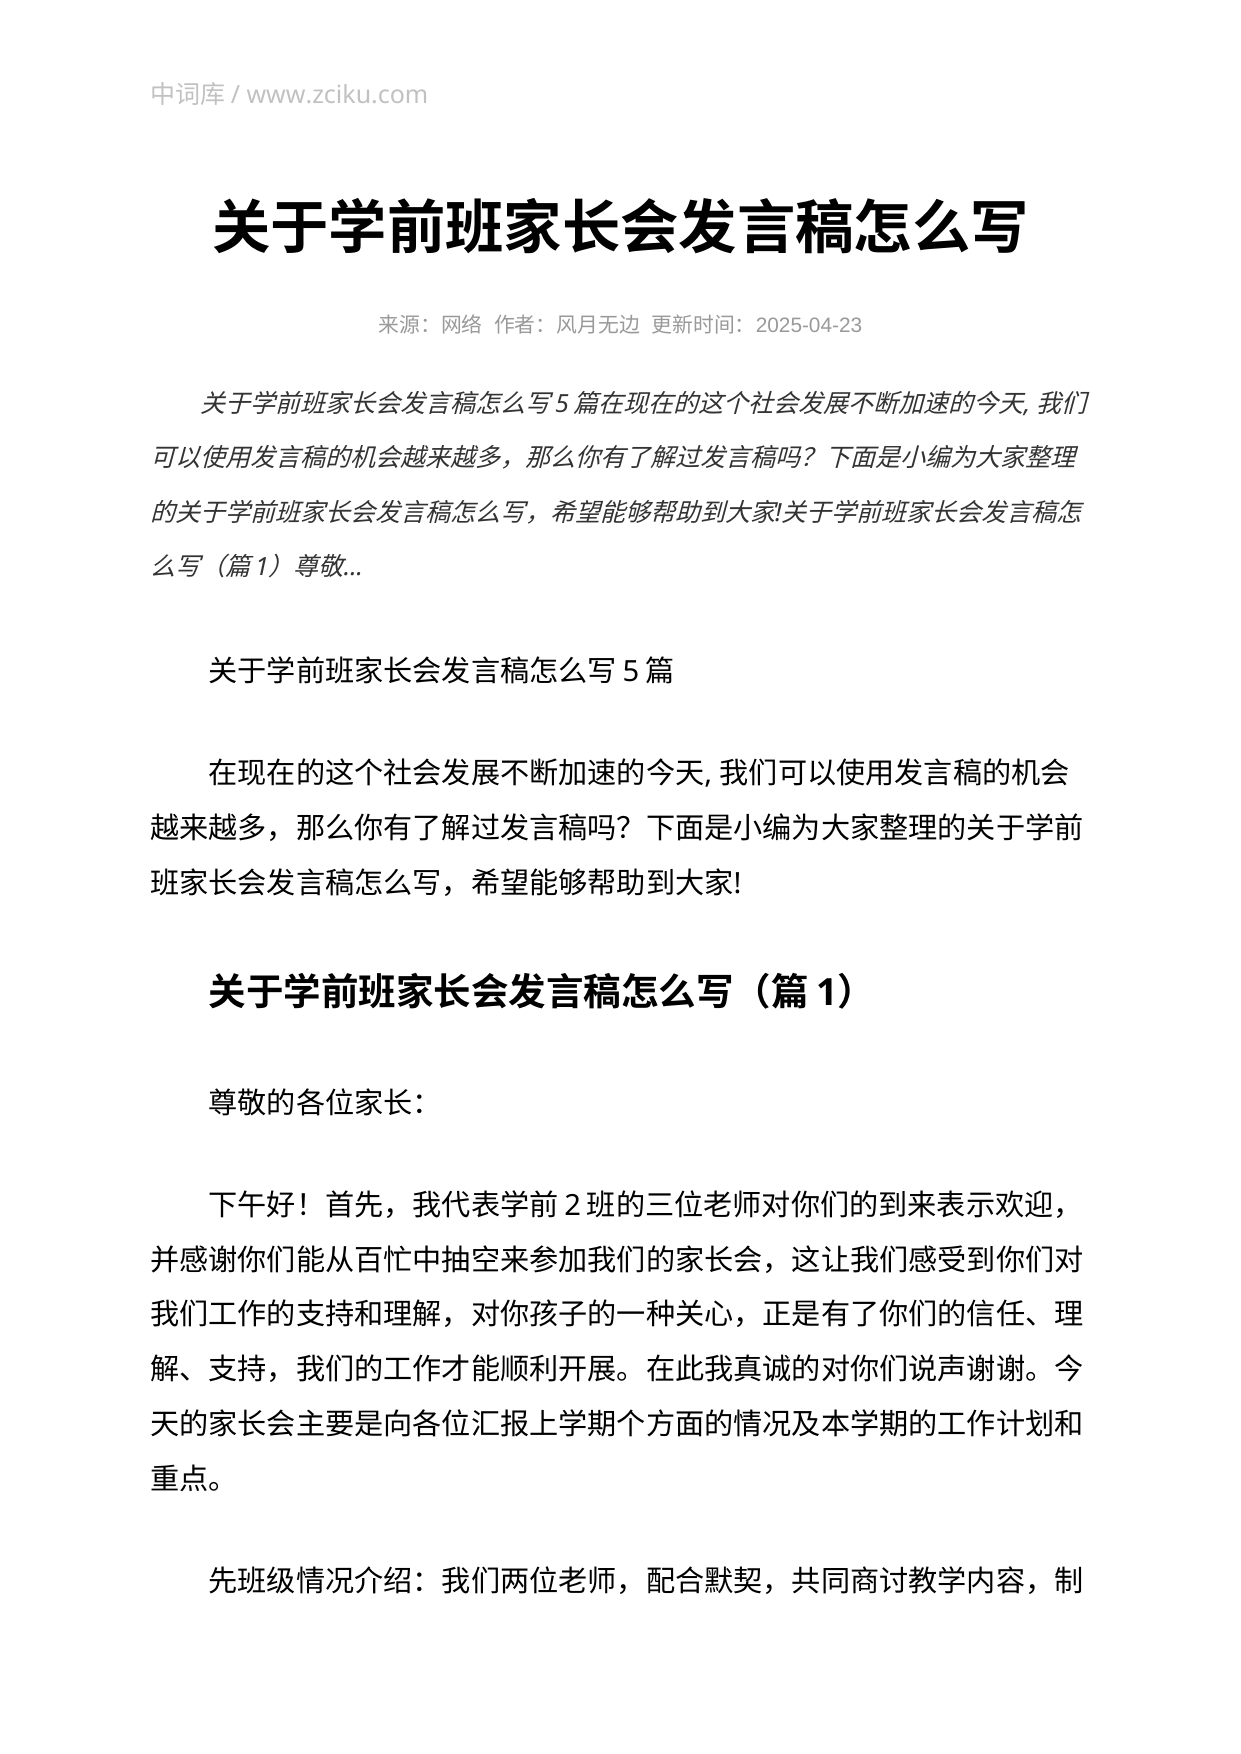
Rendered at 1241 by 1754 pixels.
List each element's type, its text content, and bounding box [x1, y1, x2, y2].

text 尊敬的各位家长： [150, 1079, 1090, 1122]
text 关于学前班家长会发言稿怎么写（篇1） [150, 962, 1090, 1016]
text 来源：网络 作者：风月无边 更新时间：2025-04-23 [150, 313, 1090, 337]
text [150, 1557, 1090, 1600]
text 关于学前班家长会发言稿怎么写5篇 [150, 648, 1090, 690]
subtitle 关于学前班家长会发言稿怎么写 [150, 181, 1090, 266]
text 关于学前班家长会发言稿怎么写5篇在现在的这个社会发展不断加速的今天, 我们可以使用发言稿的机会越来越多，那么你有了解过发言稿吗？下面是小编为大家整理的关于学前班家长会发言稿怎么写，希望能够帮助到大家!关于学前班家长会发言稿怎么写（篇1）尊敬... [150, 383, 1090, 583]
text 在现在的这个社会发展不断加速的今天, 我们可以使用发言稿的机会越来越多，那么你有了解过发言稿吗？下面是小编为大家整理的关于学前班家长会发言稿怎么写，希望能够帮助到大家! [150, 750, 1090, 902]
text 下午好！首先，我代表学前2班的三位老师对你们的到来表示欢迎，并感谢你们能从百忙中抽空来参加我们的家长会，这让我们感受到你们对我们工作的支持和理解，对你孩子的一种关心，正是有了你们的信任、理解、支持，我们的工作才能顺利开展。在此我真诚的对你们说声谢谢。今天的家长会主要是向各位汇报上学期个方面的情况及本学期的工作计划和重点。 [150, 1181, 1090, 1498]
